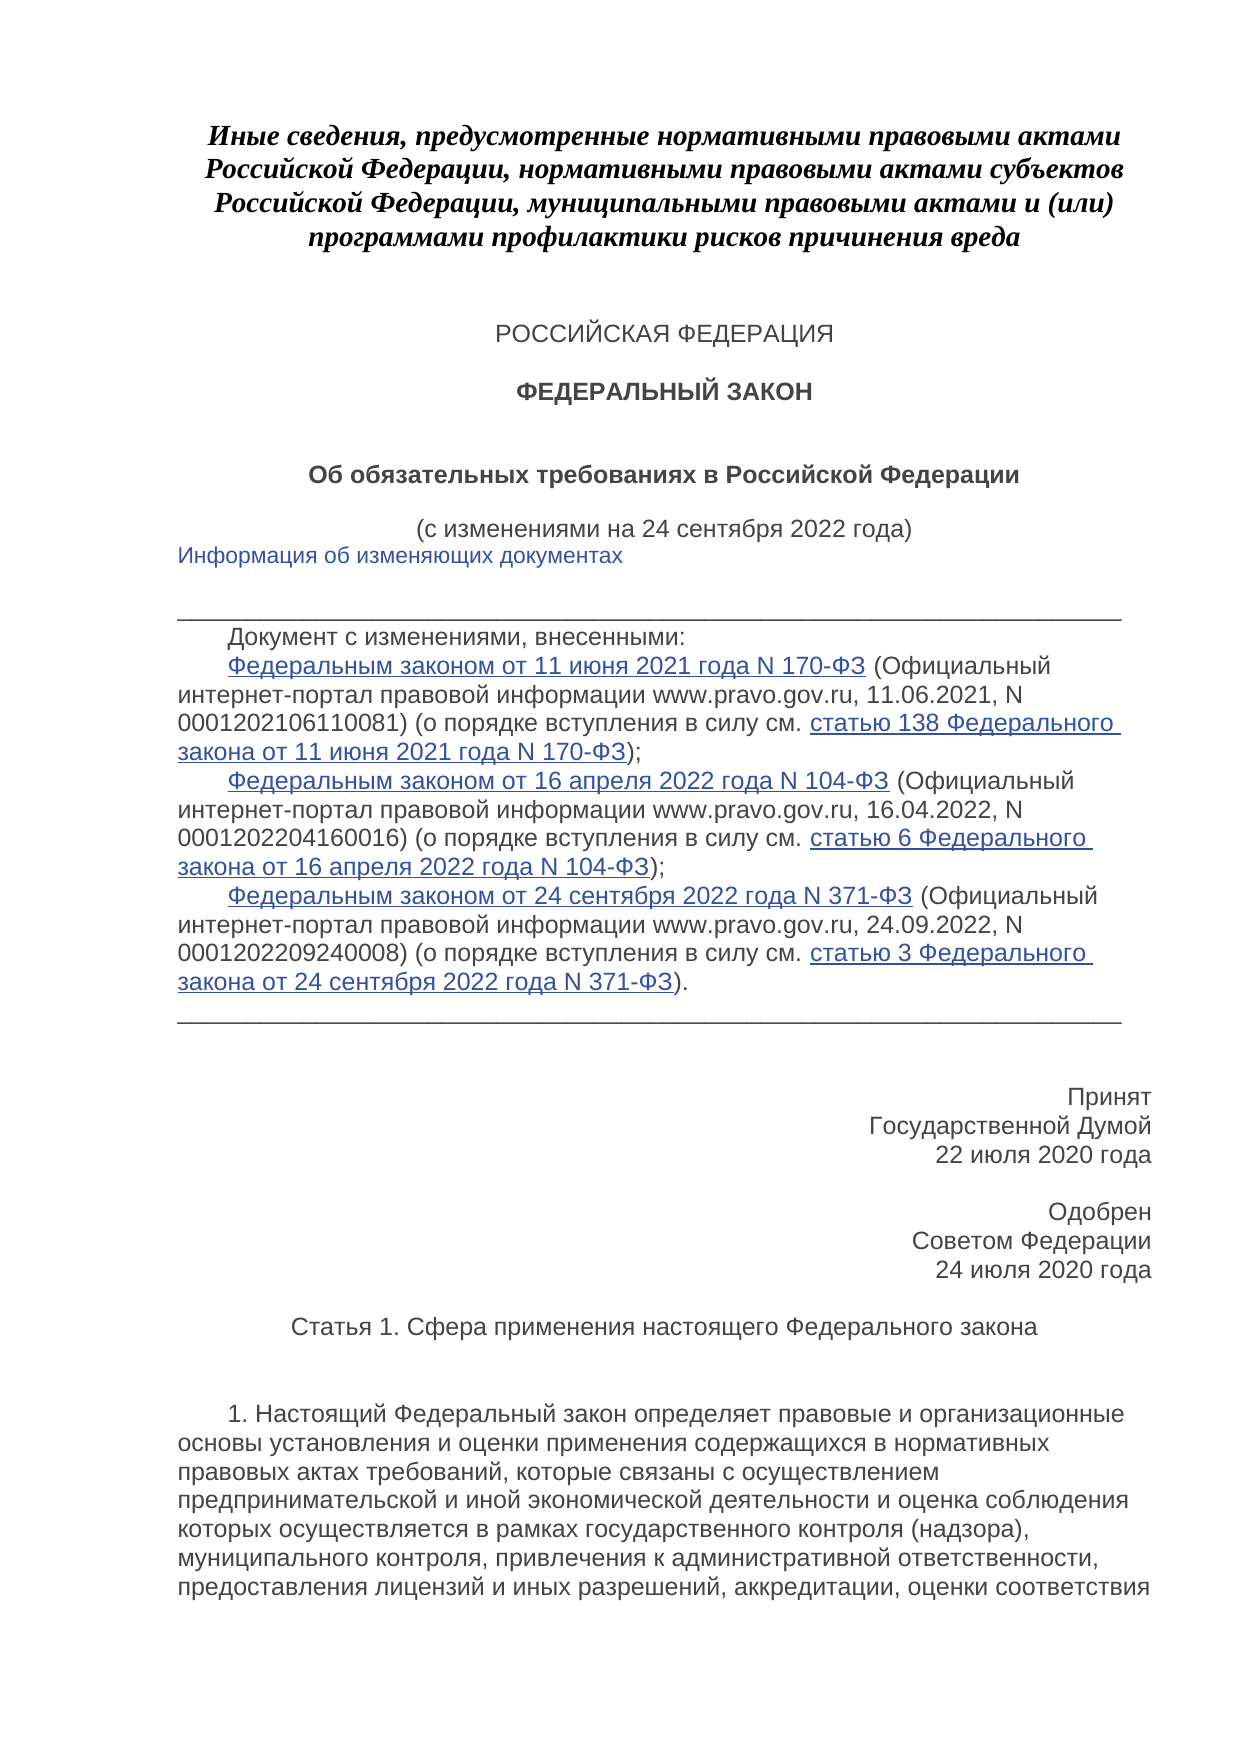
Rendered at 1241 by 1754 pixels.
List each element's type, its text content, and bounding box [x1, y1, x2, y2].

text Иные сведения, предусмотренные нормативными правовыми актами Российской Федерации, нормативными правовыми актами субъектов Российской Федерации, муниципальными правовыми актами и (или) программами профилактики рисков причинения вреда [177, 118, 1152, 252]
text (с изменениями на 24 сентября 2022 года) [177, 514, 1152, 542]
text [177, 1399, 1152, 1600]
text Документ с изменениями, внесенными: [177, 622, 1152, 651]
text ФЕДЕРАЛЬНЫЙ ЗАКОН [177, 377, 1152, 435]
text Принят Государственной Думой 22 июля 2020 года Одобрен Советом Федерации 24 июля 2020 года [177, 1082, 1152, 1312]
text Федеральным законом от 11 июня 2021 года N 170-ФЗ (Официальный интернет-портал правовой информации www.pravo.gov.ru, 11.06.2021, N 0001202106110081) (о порядке вступления в силу см. статью 138 Федерального закона от 11 июня 2021 года N 170-ФЗ); [177, 651, 1152, 766]
text ____________________________________________________________________ [177, 996, 1152, 1025]
text Федеральным законом от 16 апреля 2022 года N 104-ФЗ (Официальный интернет-портал правовой информации www.pravo.gov.ru, 16.04.2022, N 0001202204160016) (о порядке вступления в силу см. статью 6 Федерального закона от 16 апреля 2022 года N 104-ФЗ); [177, 766, 1152, 881]
subtitle Статья 1. Сфера применения настоящего Федерального закона [177, 1312, 1152, 1341]
subtitle РОССИЙСКАЯ ФЕДЕРАЦИЯ [177, 319, 1152, 348]
text Об обязательных требованиях в Российской Федерации [177, 460, 1152, 489]
text Информация об изменяющих документах [177, 542, 1152, 569]
text ____________________________________________________________________ [177, 593, 1152, 622]
text Федеральным законом от 24 сентября 2022 года N 371-ФЗ (Официальный интернет-портал правовой информации www.pravo.gov.ru, 24.09.2022, N 0001202209240008) (о порядке вступления в силу см. статью 3 Федерального закона от 24 сентября 2022 года N 371-ФЗ). [177, 881, 1152, 996]
